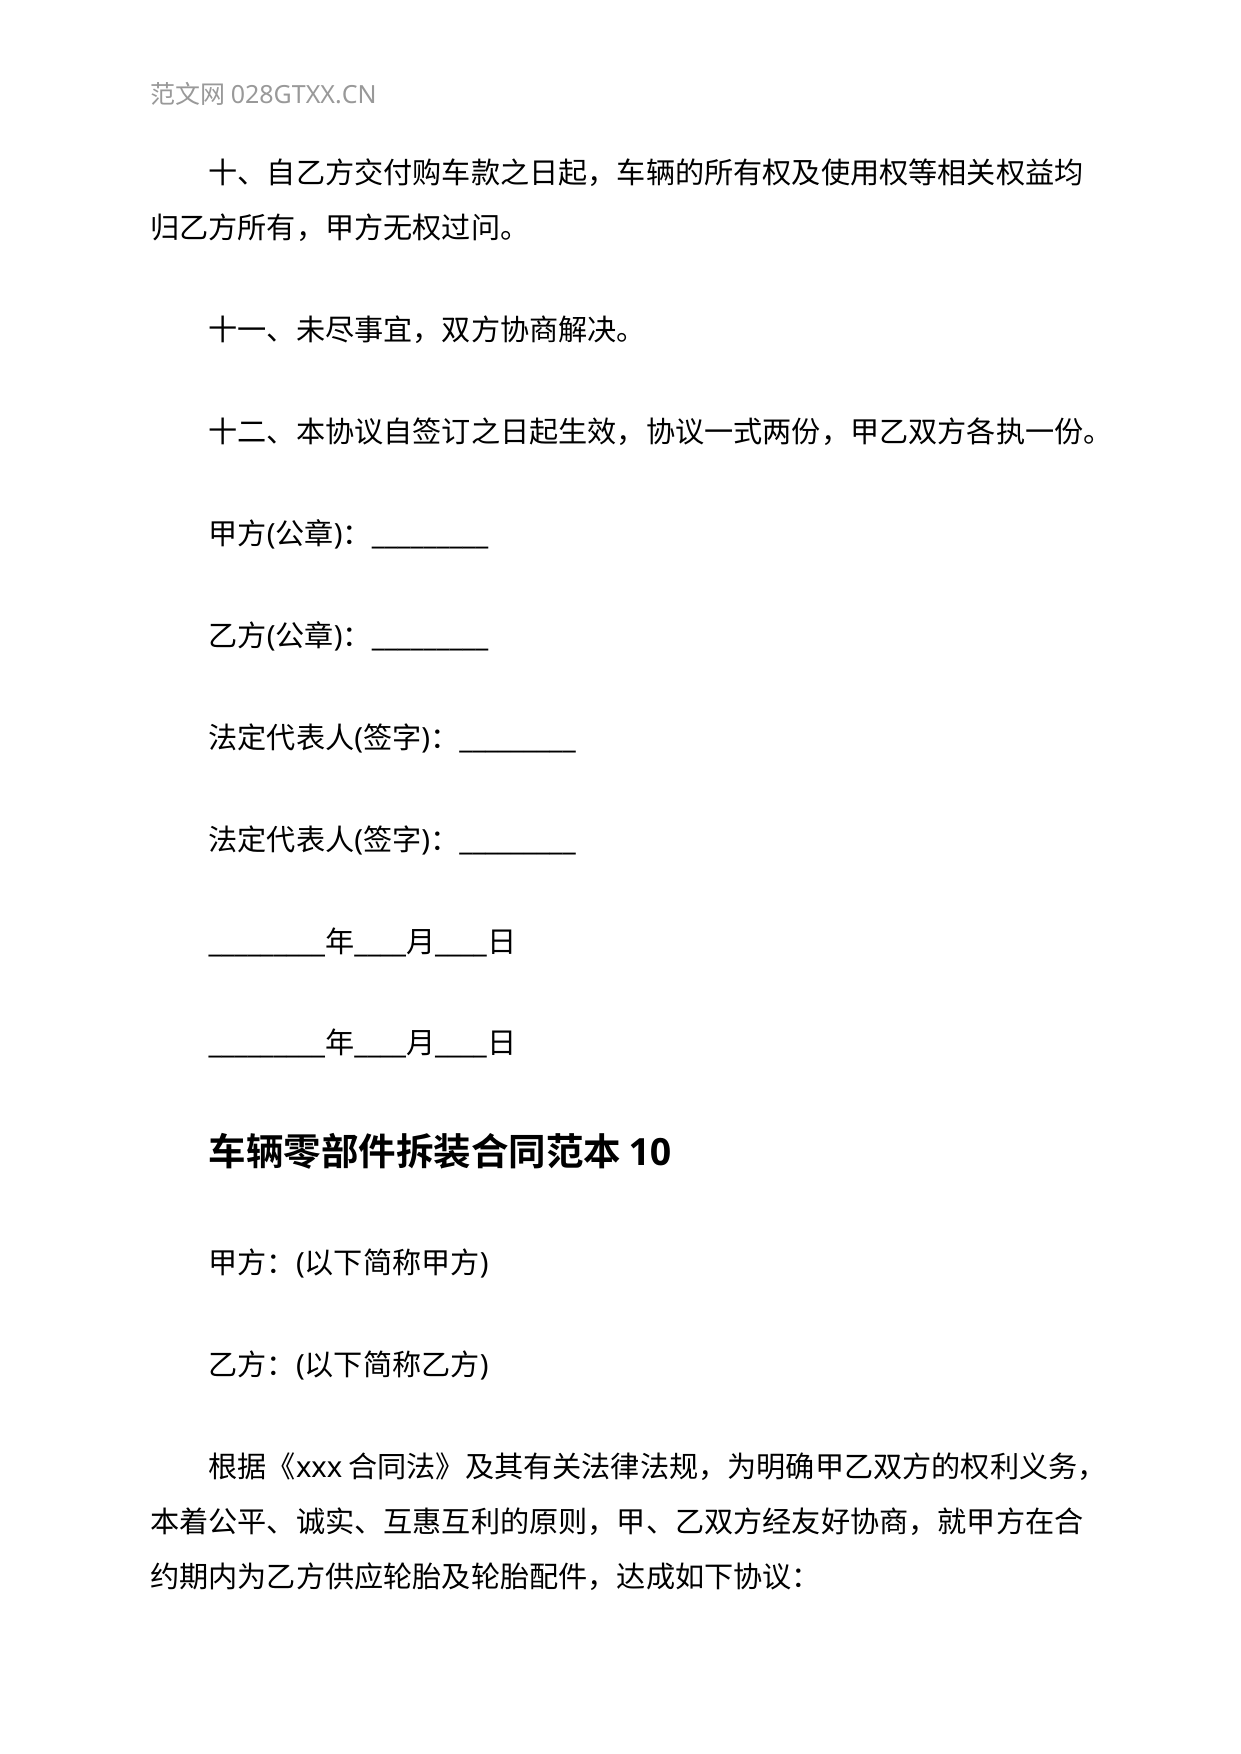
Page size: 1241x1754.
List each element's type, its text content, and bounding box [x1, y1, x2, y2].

text 车辆零部件拆装合同范本10 [150, 1122, 1090, 1177]
text _________年____月____日 [150, 918, 1090, 961]
text 乙方(公章)：_________ [150, 612, 1090, 654]
text 乙方：(以下简称乙方) [150, 1342, 1090, 1384]
text 甲方(公章)：_________ [150, 510, 1090, 553]
text 十、自乙方交付购车款之日起，车辆的所有权及使用权等相关权益均归乙方所有，甲方无权过问。 [150, 150, 1090, 247]
text 甲方：(以下简称甲方) [150, 1240, 1090, 1282]
text 法定代表人(签字)：_________ [150, 714, 1090, 757]
text _________年____月____日 [150, 1020, 1090, 1062]
text 法定代表人(签字)：_________ [150, 816, 1090, 858]
text 十一、未尽事宜，双方协商解决。 [150, 307, 1090, 349]
text 十二、本协议自签订之日起生效，协议一式两份，甲乙双方各执一份。 [150, 408, 1090, 451]
text 根据《xxx合同法》及其有关法律法规，为明确甲乙双方的权利义务，本着公平、诚实、互惠互利的原则，甲、乙双方经友好协商，就甲方在合约期内为乙方供应轮胎及轮胎配件，达成如下协议： [150, 1444, 1090, 1596]
